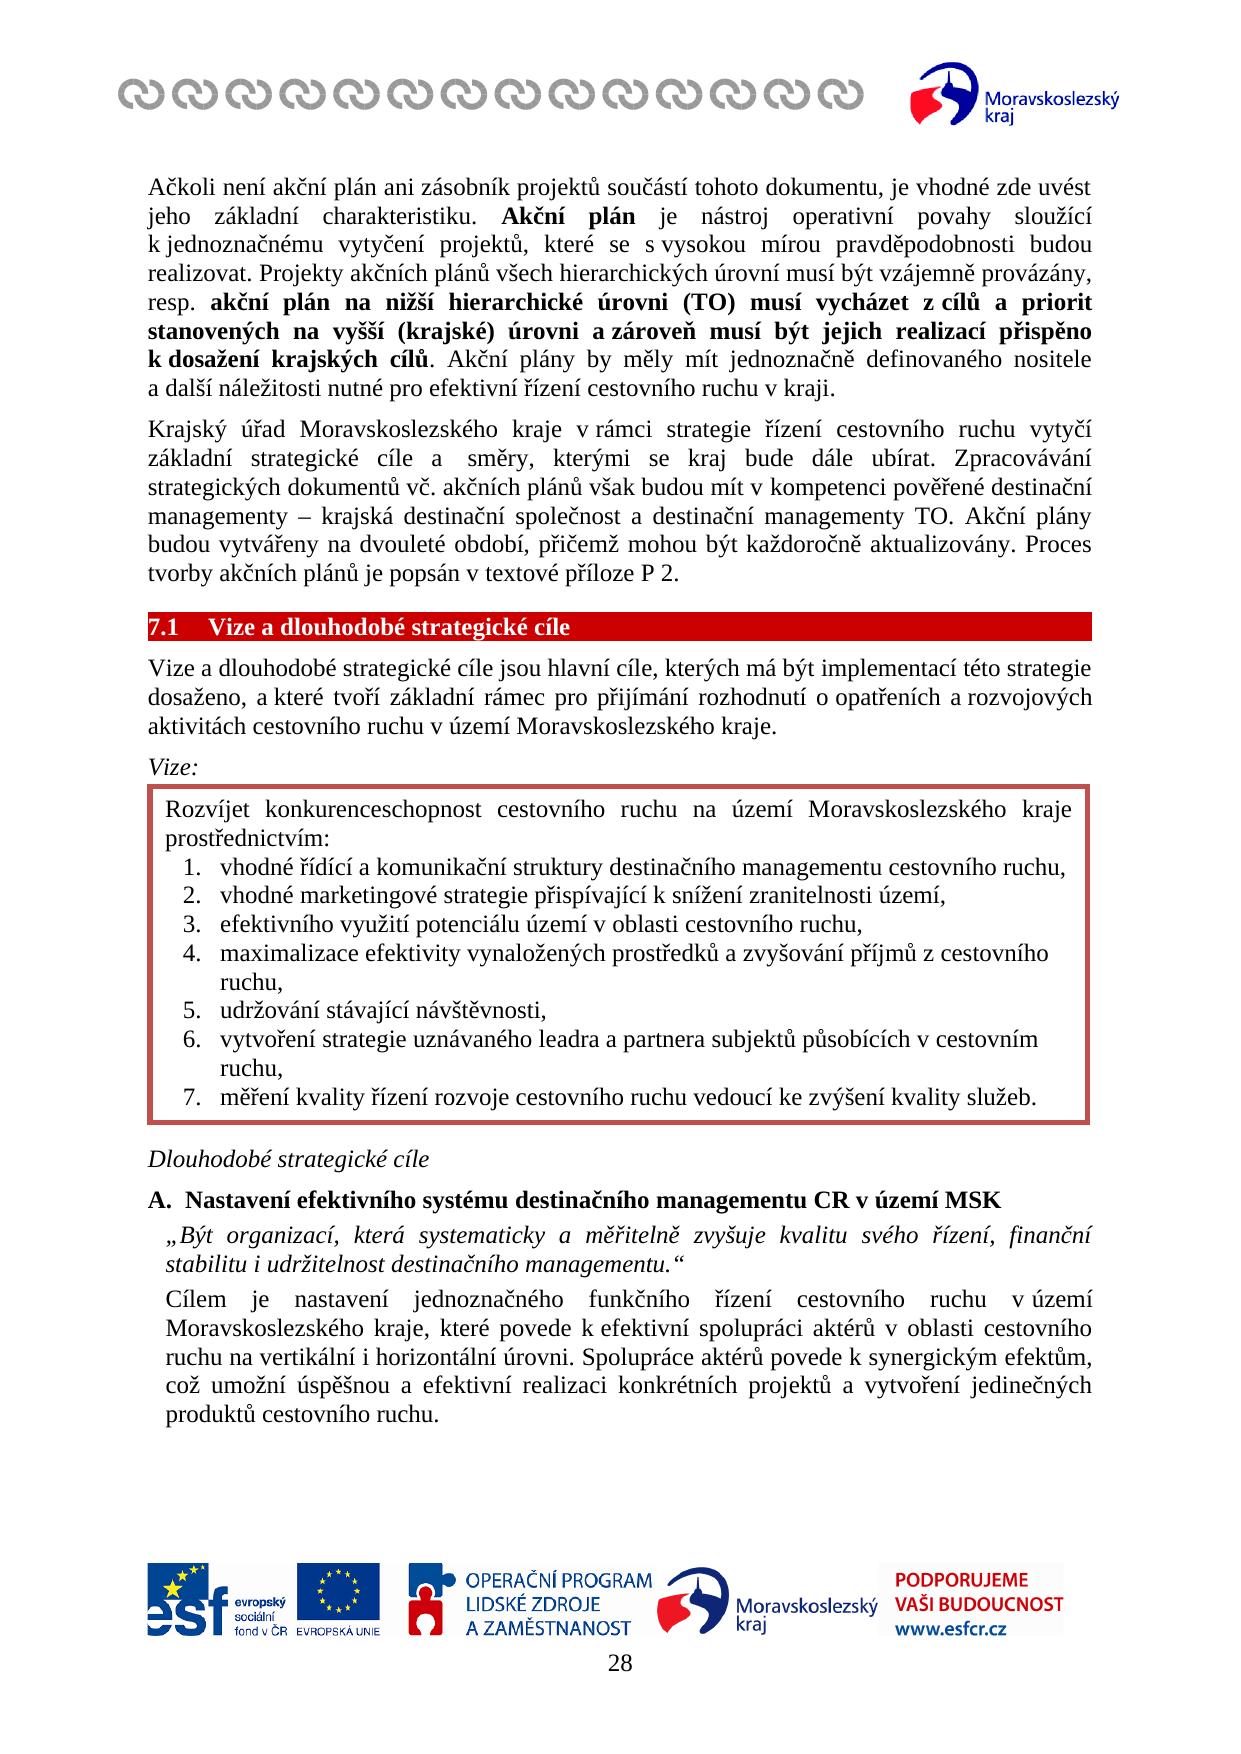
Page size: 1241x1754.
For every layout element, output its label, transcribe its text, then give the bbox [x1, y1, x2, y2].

subtitle Vize a dlouhodobé strategické cíle [148, 612, 1092, 641]
list Cílem je nastavení jednoznačného funkčního řízení cestovního ruchu v území Moravskoslezského kraje, které povede k efektivní spolupráci aktérů v oblasti cestovního ruchu na vertikální i horizontální úrovni. Spolupráce aktérů povede k synergickým efektům, což umožní úspěšnou a efektivní realizaci konkrétních projektů a vytvoření jedinečných produktů cestovního ruchu. [165, 1284, 1092, 1428]
list Vize: [148, 752, 1092, 781]
text „Být organizací, která systematicky a měřitelně zvyšuje kvalitu svého řízení, finanční stabilitu i udržitelnost destinačního managementu.“ [165, 1221, 1092, 1278]
text Ačkoli není akční plán ani zásobník projektů součástí tohoto dokumentu, je vhodné zde uvést jeho základní charakteristiku. Akční plán je nástroj operativní povahy sloužící k jednoznačnému vytyčení projektů, které se s vysokou mírou pravděpodobnosti budou realizovat. Projekty akčních plánů všech hierarchických úrovní musí být vzájemně provázány, resp. akční plán na nižší hierarchické úrovni (TO) musí vycházet z cílů a priorit stanovených na vyšší (krajské) úrovni a zároveň musí být jejich realizací přispěno k dosažení krajských cílů. Akční plány by měly mít jednoznačně definovaného nositele a další náležitosti nutné pro efektivní řízení cestovního ruchu v kraji. [148, 172, 1092, 402]
text Dlouhodobé strategické cíle [148, 797, 1092, 1173]
picture [147, 1563, 1064, 1636]
list Nastavení efektivního systému destinačního managementu CR v území MSK [148, 1186, 1092, 1214]
picture [0, 0, 1237, 126]
text Krajský úřad Moravskoslezského kraje v rámci strategie řízení cestovního ruchu vytyčí základní strategické cíle a směry, kterými se kraj bude dále ubírat. Zpracovávání strategických dokumentů vč. akčních plánů však budou mít v kompetenci pověřené destinační managementy – krajská destinační společnost a destinační managementy TO. Akční plány budou vytvářeny na dvouleté období, přičemž mohou být každoročně aktualizovány. Proces tvorby akčních plánů je popsán v textové příloze P 2. [148, 414, 1092, 587]
text Vize a dlouhodobé strategické cíle jsou hlavní cíle, kterých má být implementací této strategie dosaženo, a které tvoří základní rámec pro přijímání rozhodnutí o opatřeních a rozvojových aktivitách cestovního ruchu v území Moravskoslezského kraje. [148, 653, 1092, 739]
